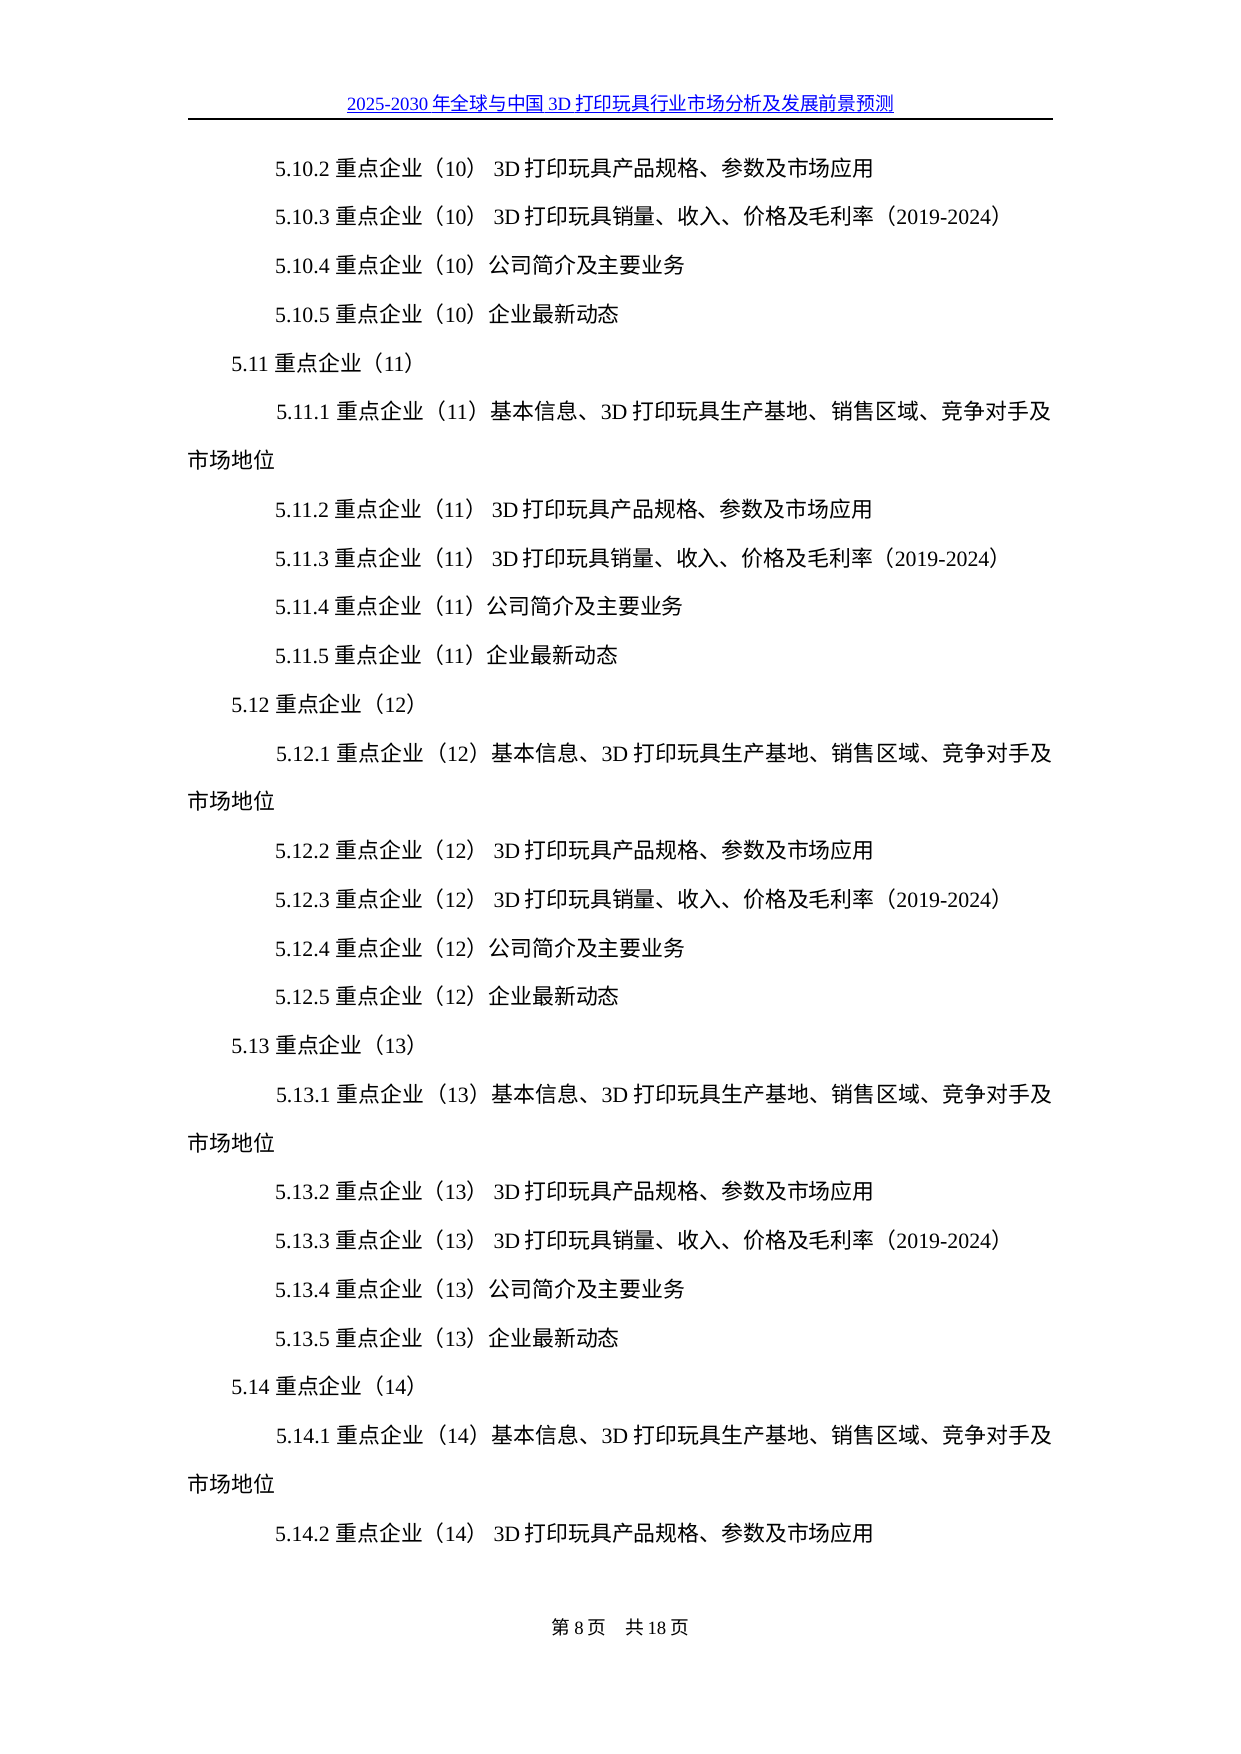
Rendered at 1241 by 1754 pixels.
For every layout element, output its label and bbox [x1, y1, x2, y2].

text [187, 150, 1053, 1548]
